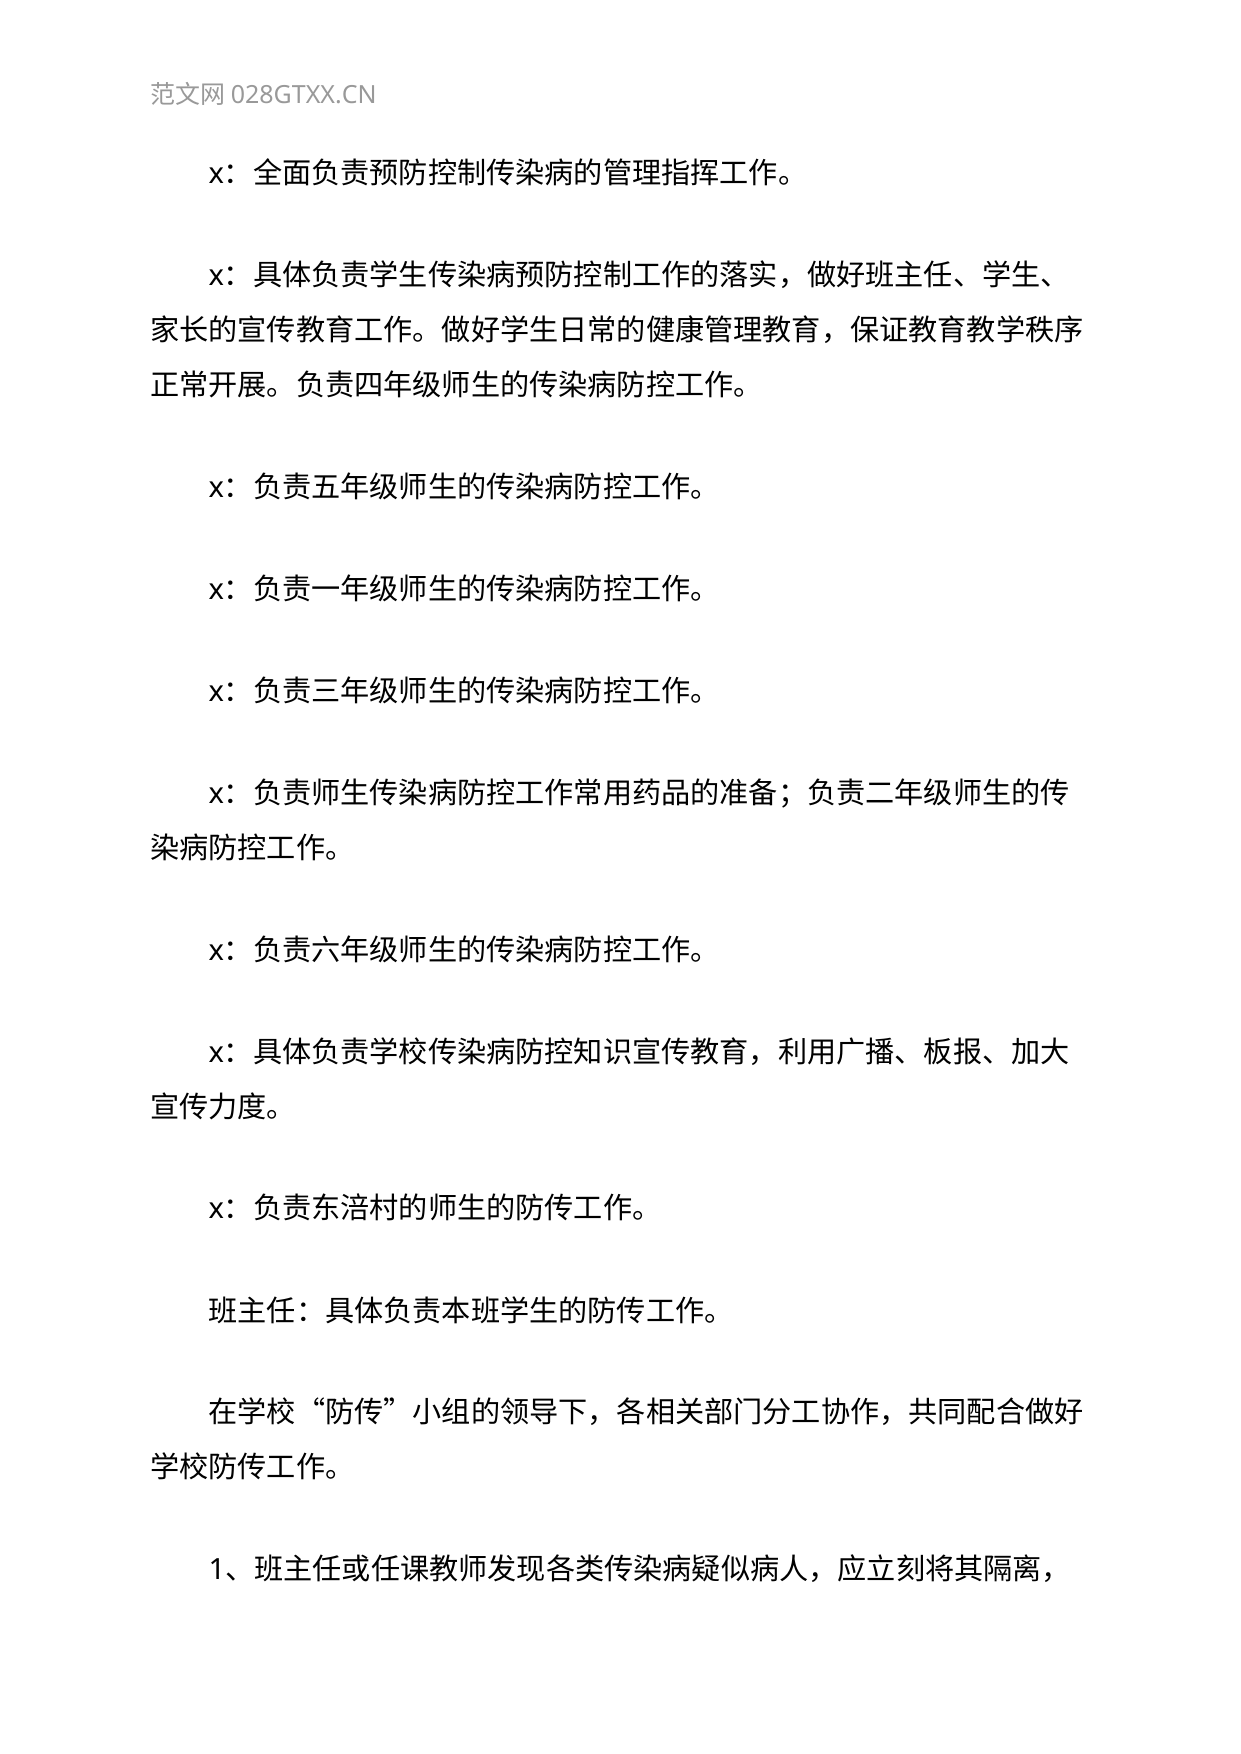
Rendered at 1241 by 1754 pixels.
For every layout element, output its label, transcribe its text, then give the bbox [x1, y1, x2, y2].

text x：具体负责学校传染病防控知识宣传教育，利用广播、板报、加大宣传力度。 [150, 1028, 1090, 1126]
text x：负责五年级师生的传染病防控工作。 [150, 464, 1090, 506]
text x：负责一年级师生的传染病防控工作。 [150, 566, 1090, 608]
text 班主任：具体负责本班学生的防传工作。 [150, 1287, 1090, 1329]
text x：负责三年级师生的传染病防控工作。 [150, 668, 1090, 710]
text x：负责六年级师生的传染病防控工作。 [150, 926, 1090, 969]
text 在学校“防传”小组的领导下，各相关部门分工协作，共同配合做好学校防传工作。 [150, 1389, 1090, 1486]
text x：具体负责学生传染病预防控制工作的落实，做好班主任、学生、家长的宣传教育工作。做好学生日常的健康管理教育，保证教育教学秩序正常开展。负责四年级师生的传染病防控工作。 [150, 252, 1090, 404]
text x：负责师生传染病防控工作常用药品的准备；负责二年级师生的传染病防控工作。 [150, 769, 1090, 867]
text x：负责东涪村的师生的防传工作。 [150, 1185, 1090, 1227]
text x：全面负责预防控制传染病的管理指挥工作。 [150, 150, 1090, 192]
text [150, 1546, 1090, 1588]
